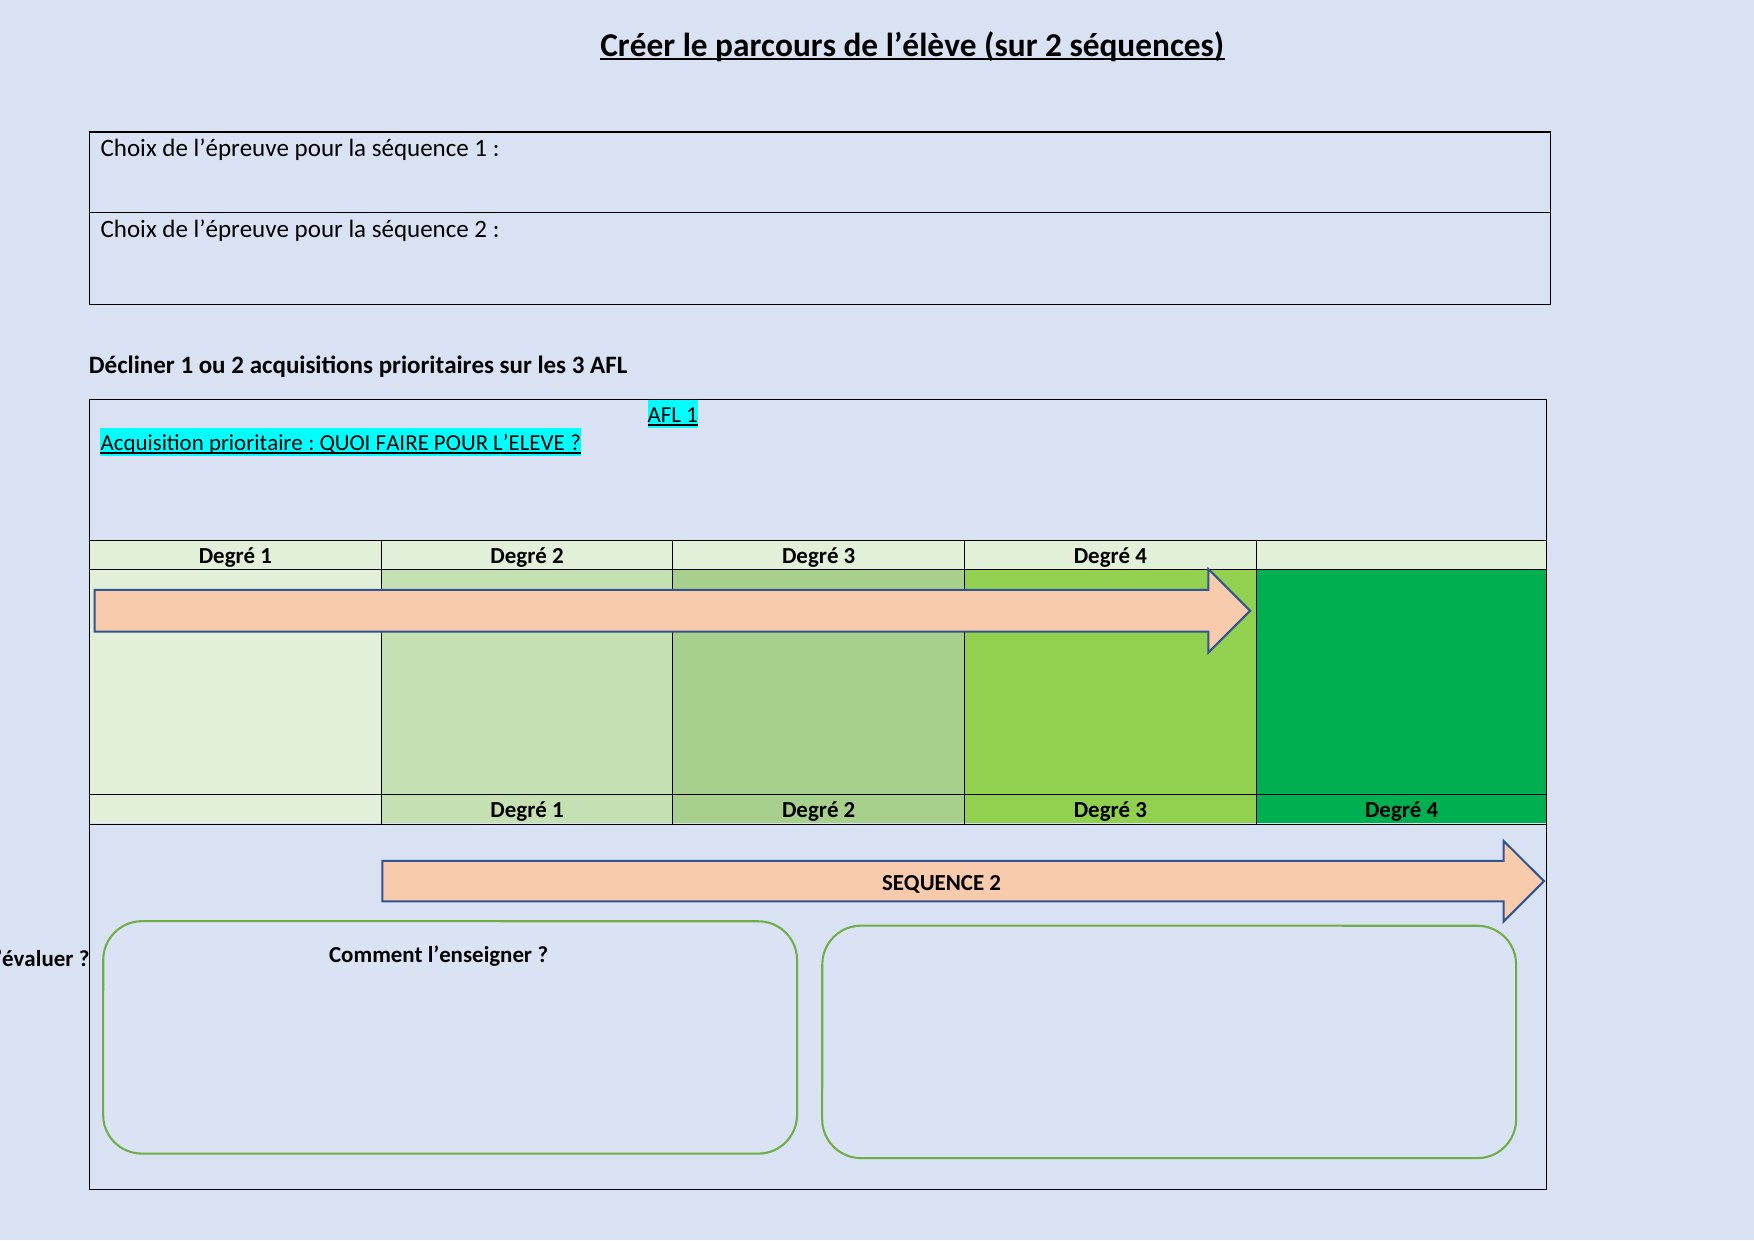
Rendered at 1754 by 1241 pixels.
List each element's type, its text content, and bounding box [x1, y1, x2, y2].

table_cell Degré 1 [382, 795, 672, 823]
table_cell Degré 1 [90, 541, 381, 569]
table_cell [673, 570, 964, 588]
table_cell Degré 4 [965, 541, 1256, 569]
table_cell [90, 795, 381, 823]
text Créer le parcours de l’élève (sur 2 séquences) [89, 24, 1736, 64]
table_cell [90, 570, 381, 794]
table_cell [90, 825, 1256, 1189]
table_cell Degré 4 [1257, 795, 1546, 823]
table_cell [965, 570, 1256, 794]
text Décliner 1 ou 2 acquisitions prioritaires sur les 3 AFL [89, 349, 1736, 380]
table_cell [382, 633, 672, 794]
table_cell Degré 2 [673, 795, 964, 823]
table_cell [673, 633, 964, 794]
table_cell Degré 2 [382, 541, 672, 569]
table_header AFL 1 Acquisition prioritaire : QUOI FAIRE POUR L’ELEVE ? [90, 400, 1256, 540]
table_cell Degré 3 [965, 795, 1256, 823]
table_header Choix de l’épreuve pour la séquence 1 : [90, 133, 1550, 212]
table_cell [382, 570, 672, 588]
table_cell Degré 3 [673, 541, 964, 569]
table_cell [1257, 541, 1546, 569]
table_cell Choix de l’épreuve pour la séquence 2 : [90, 213, 1550, 304]
table_cell [1256, 882, 1546, 1189]
table_cell [1257, 570, 1546, 794]
table_header [1256, 400, 1546, 540]
table_cell [1256, 825, 1546, 880]
